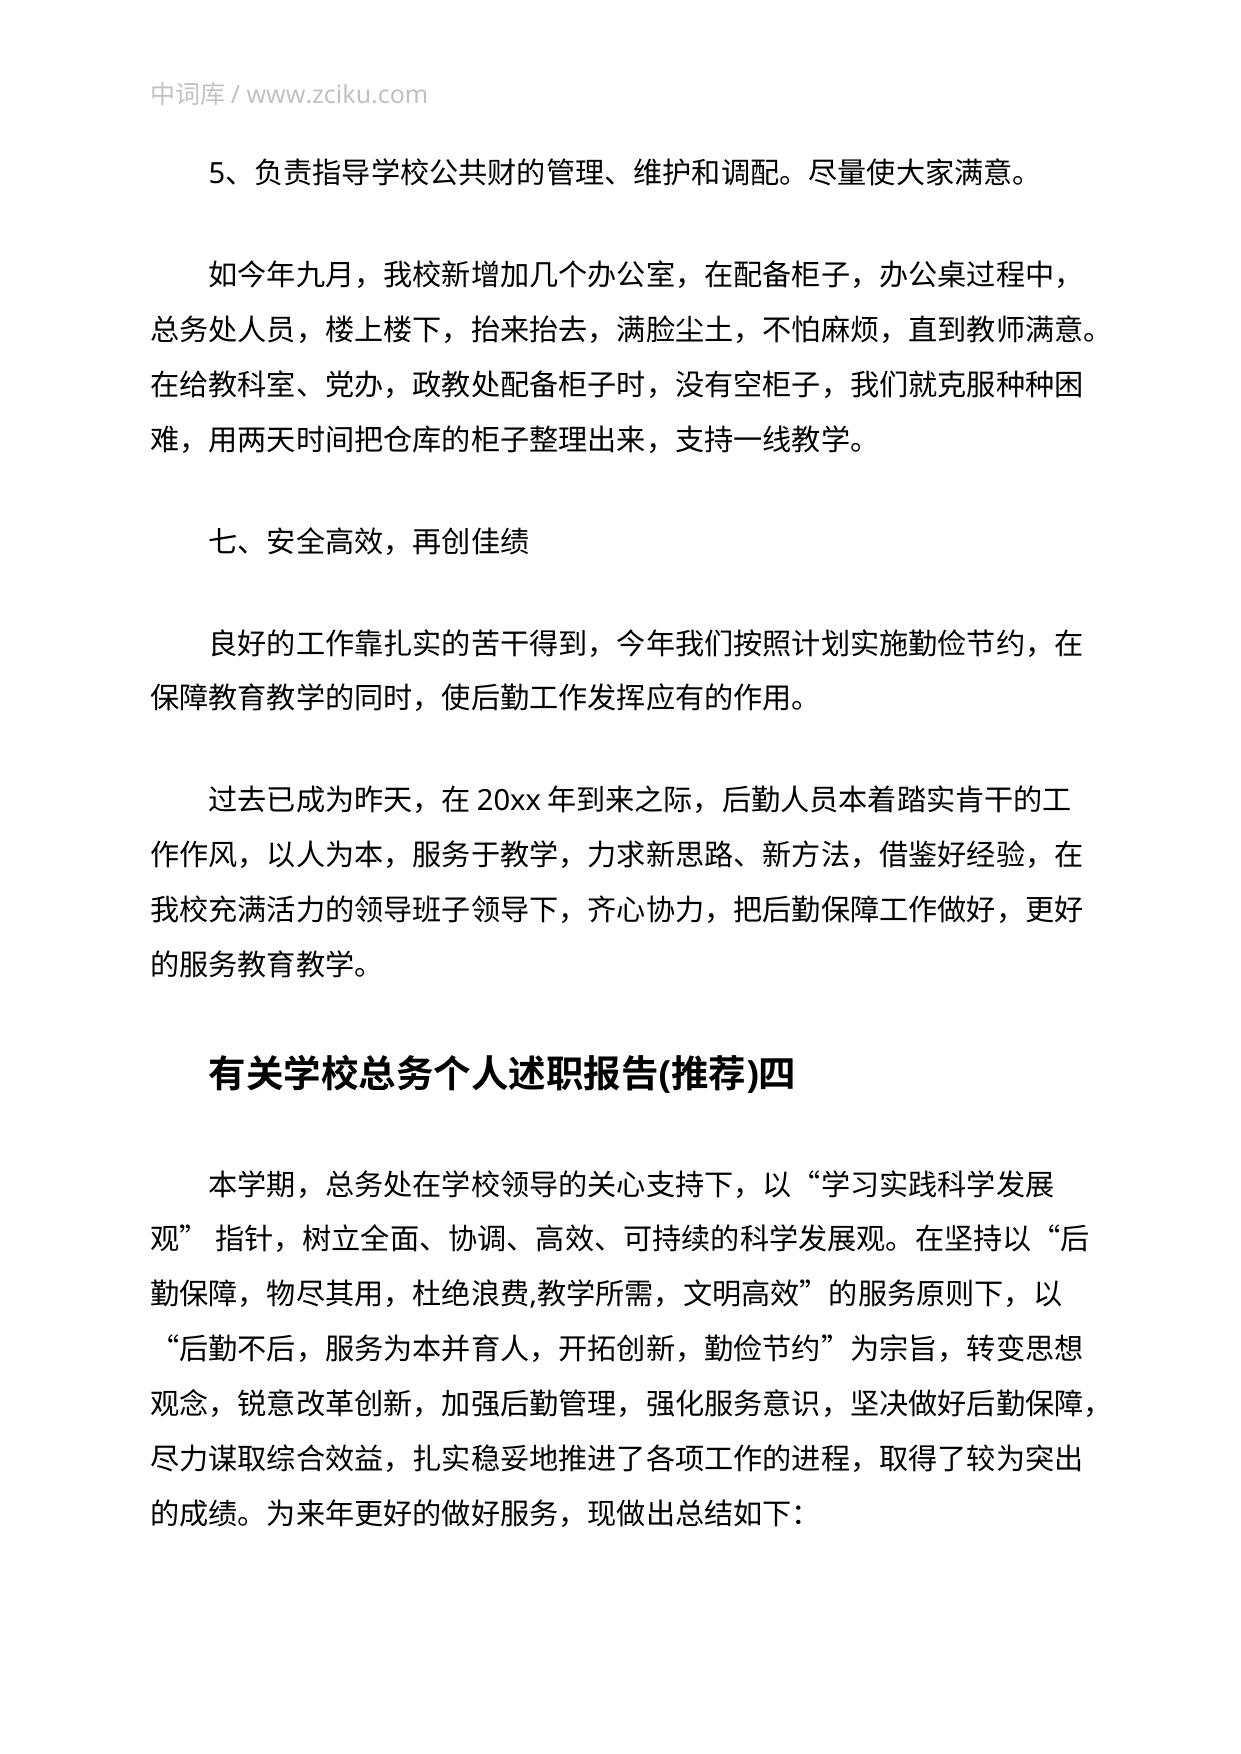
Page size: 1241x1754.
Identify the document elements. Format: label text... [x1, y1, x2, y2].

text 本学期，总务处在学校领导的关心支持下，以“学习实践科学发展观” 指针，树立全面、协调、高效、可持续的科学发展观。在坚持以“后勤保障，物尽其用，杜绝浪费,教学所需，文明高效”的服务原则下，以“后勤不后，服务为本并育人，开拓创新，勤俭节约”为宗旨，转变思想观念，锐意改革创新，加强后勤管理，强化服务意识，坚决做好后勤保障，尽力谋取综合效益，扎实稳妥地推进了各项工作的进程，取得了较为突出的成绩。为来年更好的做好服务，现做出总结如下： [150, 1161, 1090, 1533]
text 5、负责指导学校公共财的管理、维护和调配。尽量使大家满意。 [150, 150, 1090, 192]
text 良好的工作靠扎实的苦干得到，今年我们按照计划实施勤俭节约，在保障教育教学的同时，使后勤工作发挥应有的作用。 [150, 620, 1090, 717]
text 如今年九月，我校新增加几个办公室，在配备柜子，办公桌过程中，总务处人员，楼上楼下，抬来抬去，满脸尘土，不怕麻烦，直到教师满意。在给教科室、党办，政教处配备柜子时，没有空柜子，我们就克服种种困难，用两天时间把仓库的柜子整理出来，支持一线教学。 [150, 252, 1090, 459]
text 过去已成为昨天，在20xx年到来之际，后勤人员本着踏实肯干的工作作风，以人为本，服务于教学，力求新思路、新方法，借鉴好经验，在我校充满活力的领导班子领导下，齐心协力，把后勤保障工作做好，更好的服务教育教学。 [150, 777, 1090, 984]
text 有关学校总务个人述职报告(推荐)四 [150, 1043, 1090, 1098]
text 七、安全高效，再创佳绩 [150, 518, 1090, 561]
